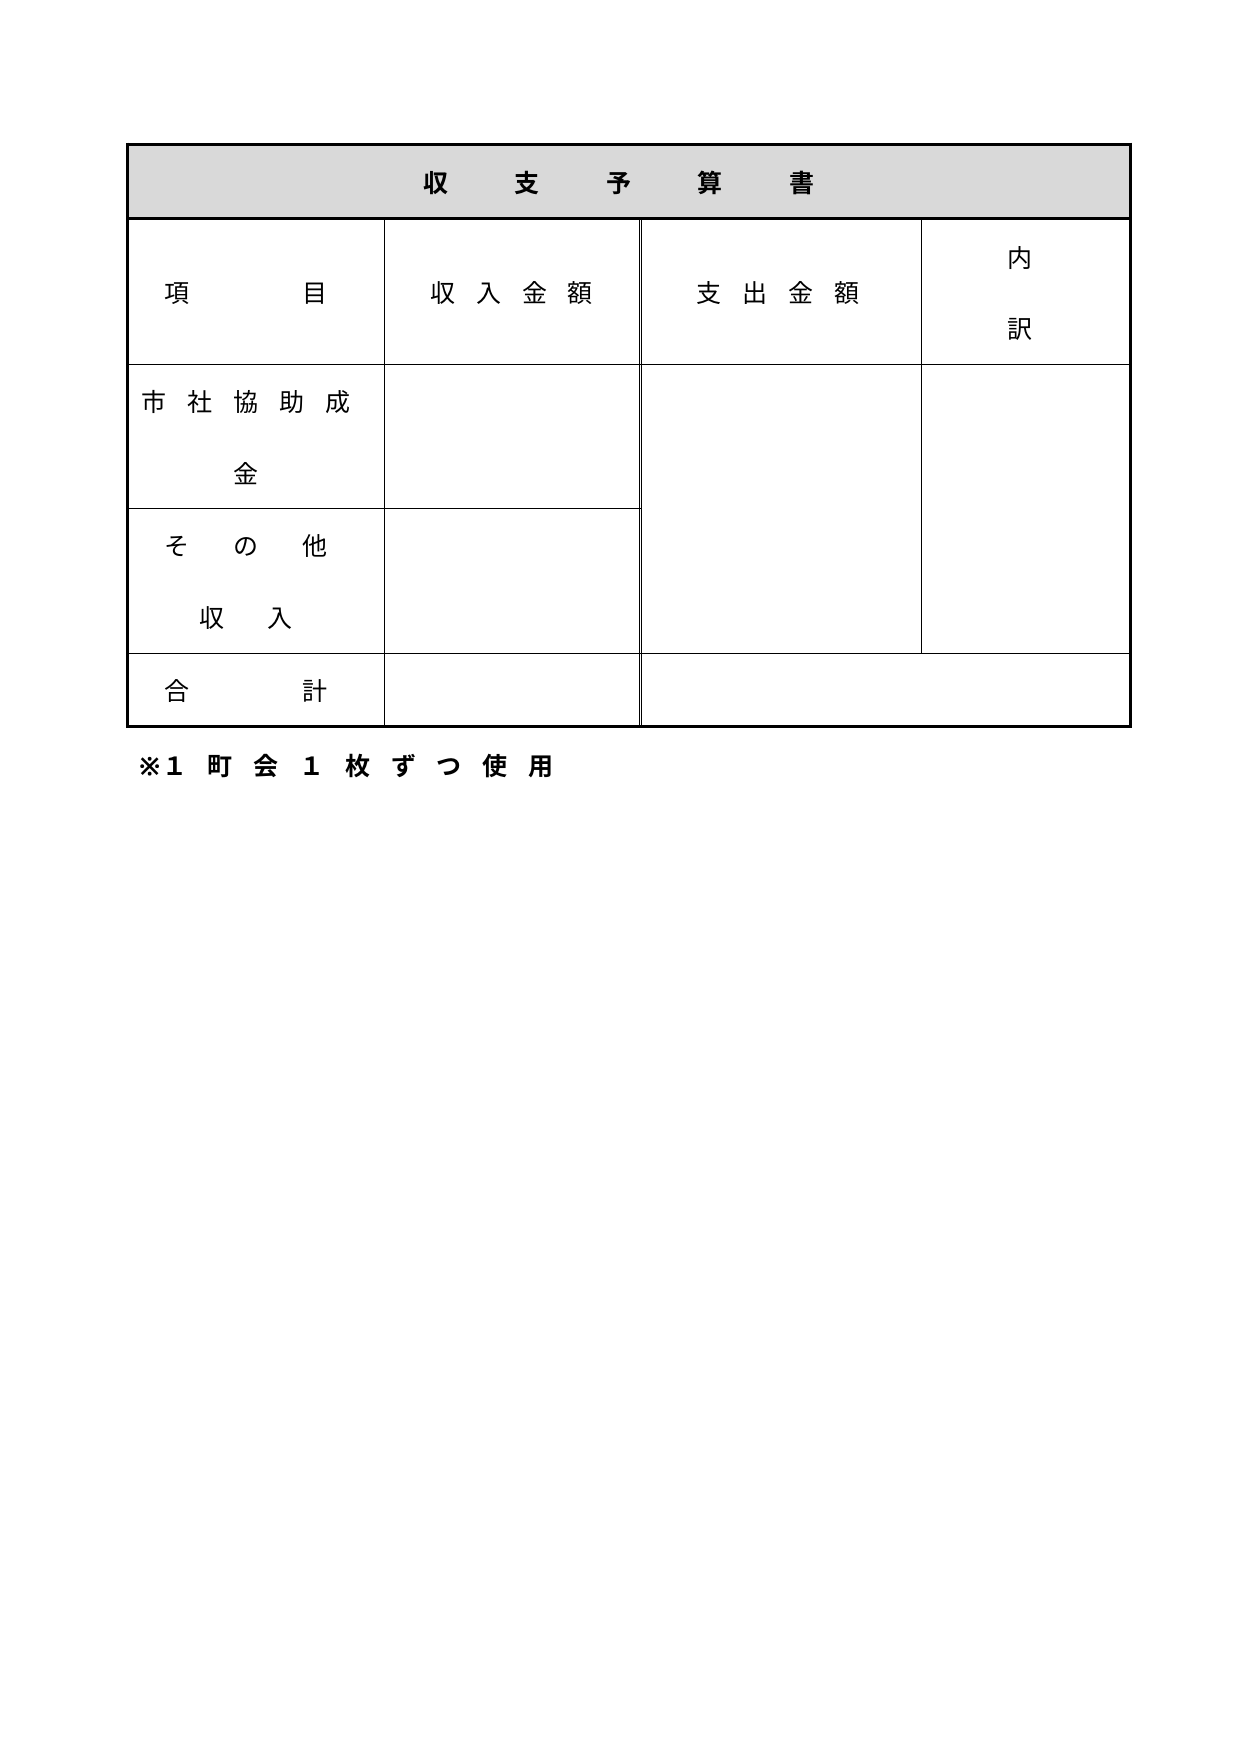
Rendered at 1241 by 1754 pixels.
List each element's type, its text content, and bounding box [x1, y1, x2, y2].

table_cell [642, 365, 921, 652]
table_cell そ の 他 収 入 [129, 509, 384, 652]
table_cell 合 計 [129, 654, 384, 725]
table_cell [385, 509, 639, 652]
table_cell [385, 654, 639, 725]
table_cell 項 目 [129, 220, 384, 364]
table_cell [642, 654, 1129, 725]
table_cell 内 訳 [922, 220, 1129, 364]
table_header 収 支 予 算 書 [129, 146, 1129, 217]
table_cell 収入金額 [385, 220, 639, 364]
text ※１町会１枚ずつ使用 [139, 728, 1101, 800]
table_cell 支出金額 [642, 220, 921, 364]
table_cell [922, 365, 1129, 652]
table_cell 市社協助成金 [129, 365, 384, 508]
table_cell [385, 365, 639, 508]
